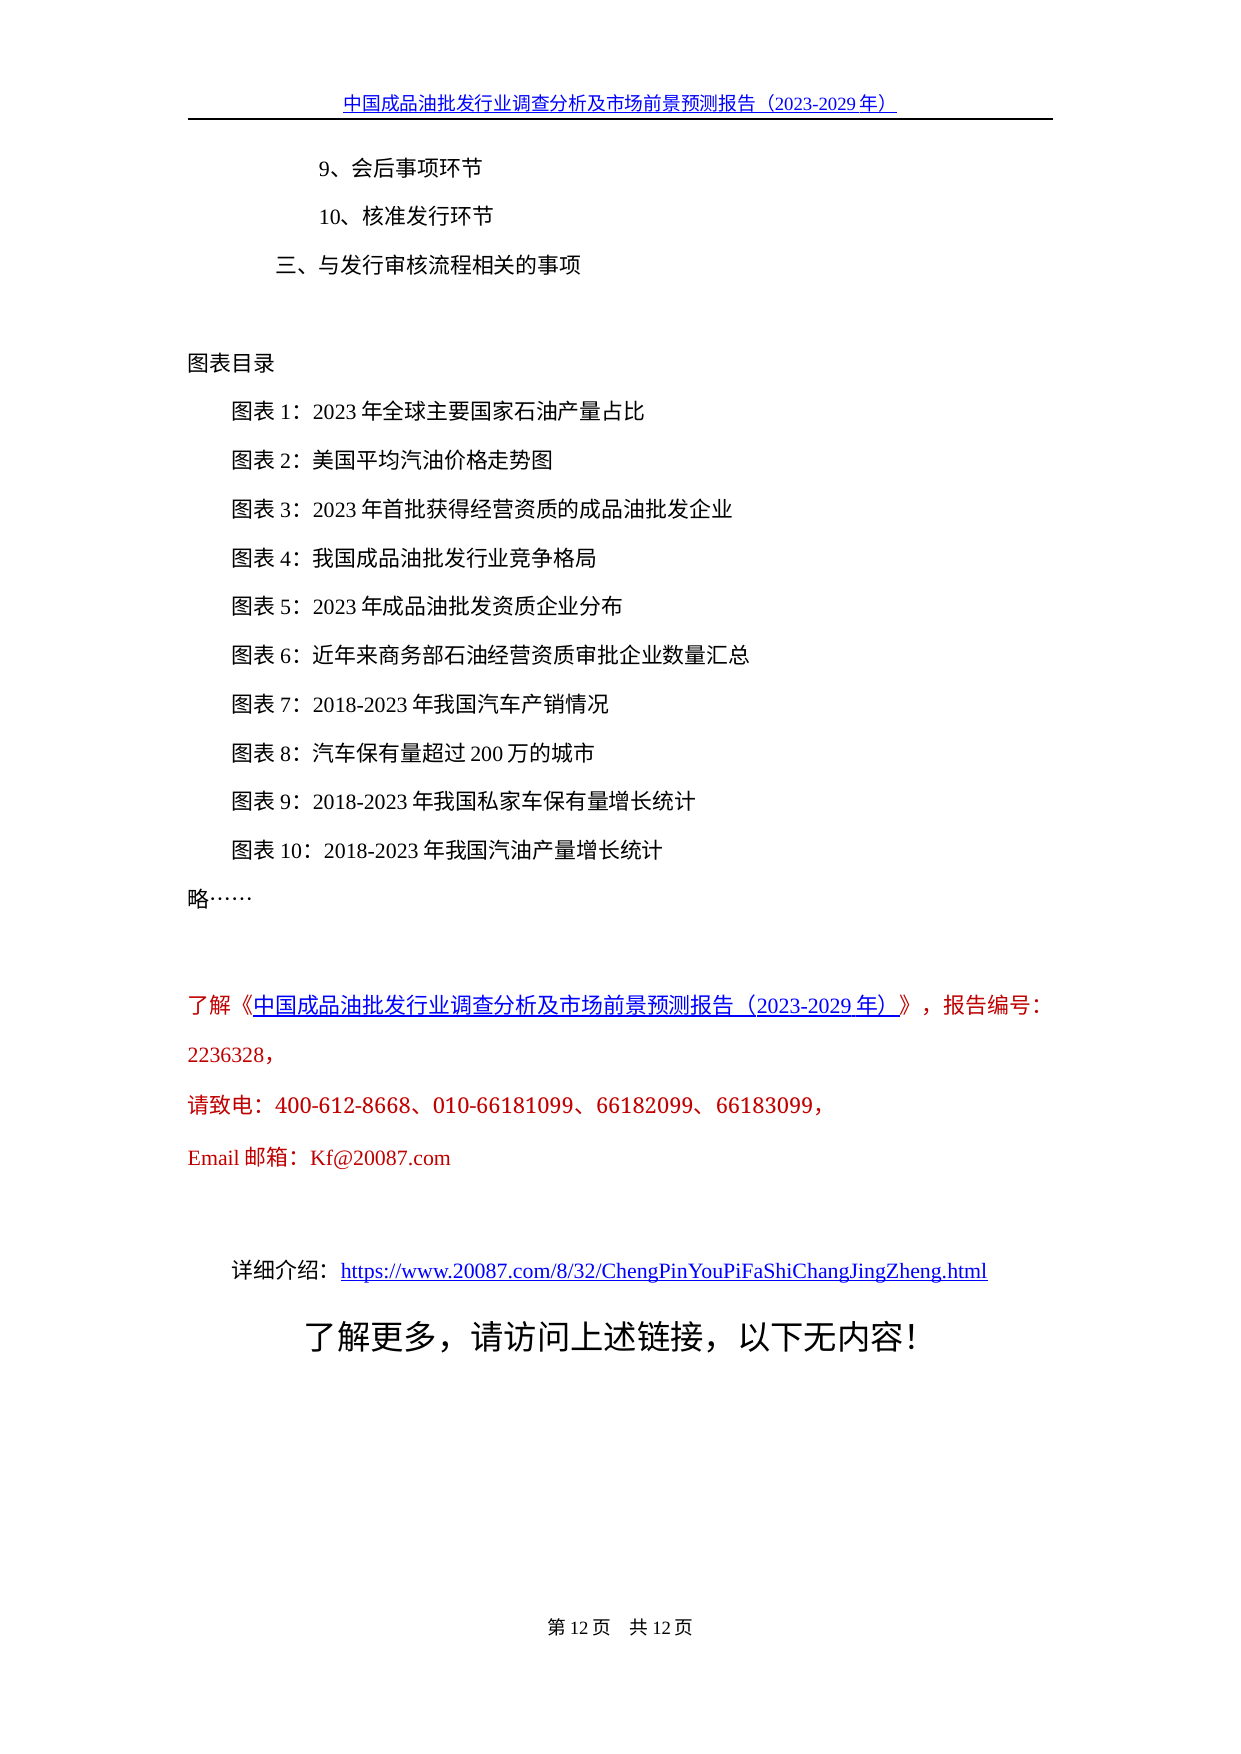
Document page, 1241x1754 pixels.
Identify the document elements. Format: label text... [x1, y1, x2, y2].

text 请致电：400-612-8668、010-66181099、66182099、66183099， [187, 1088, 1053, 1121]
title 了解更多，请访问上述链接，以下无内容！ [187, 1303, 1053, 1368]
text 了解《中国成品油批发行业调查分析及市场前景预测报告（2023-2029年）》，报告编号：2236328， [187, 988, 1053, 1069]
text Email邮箱：Kf@20087.com [187, 1140, 1053, 1172]
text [187, 150, 1053, 914]
text 详细介绍：https://www.20087.com/8/32/ChengPinYouPiFaShiChangJingZheng.html [187, 1253, 1053, 1285]
